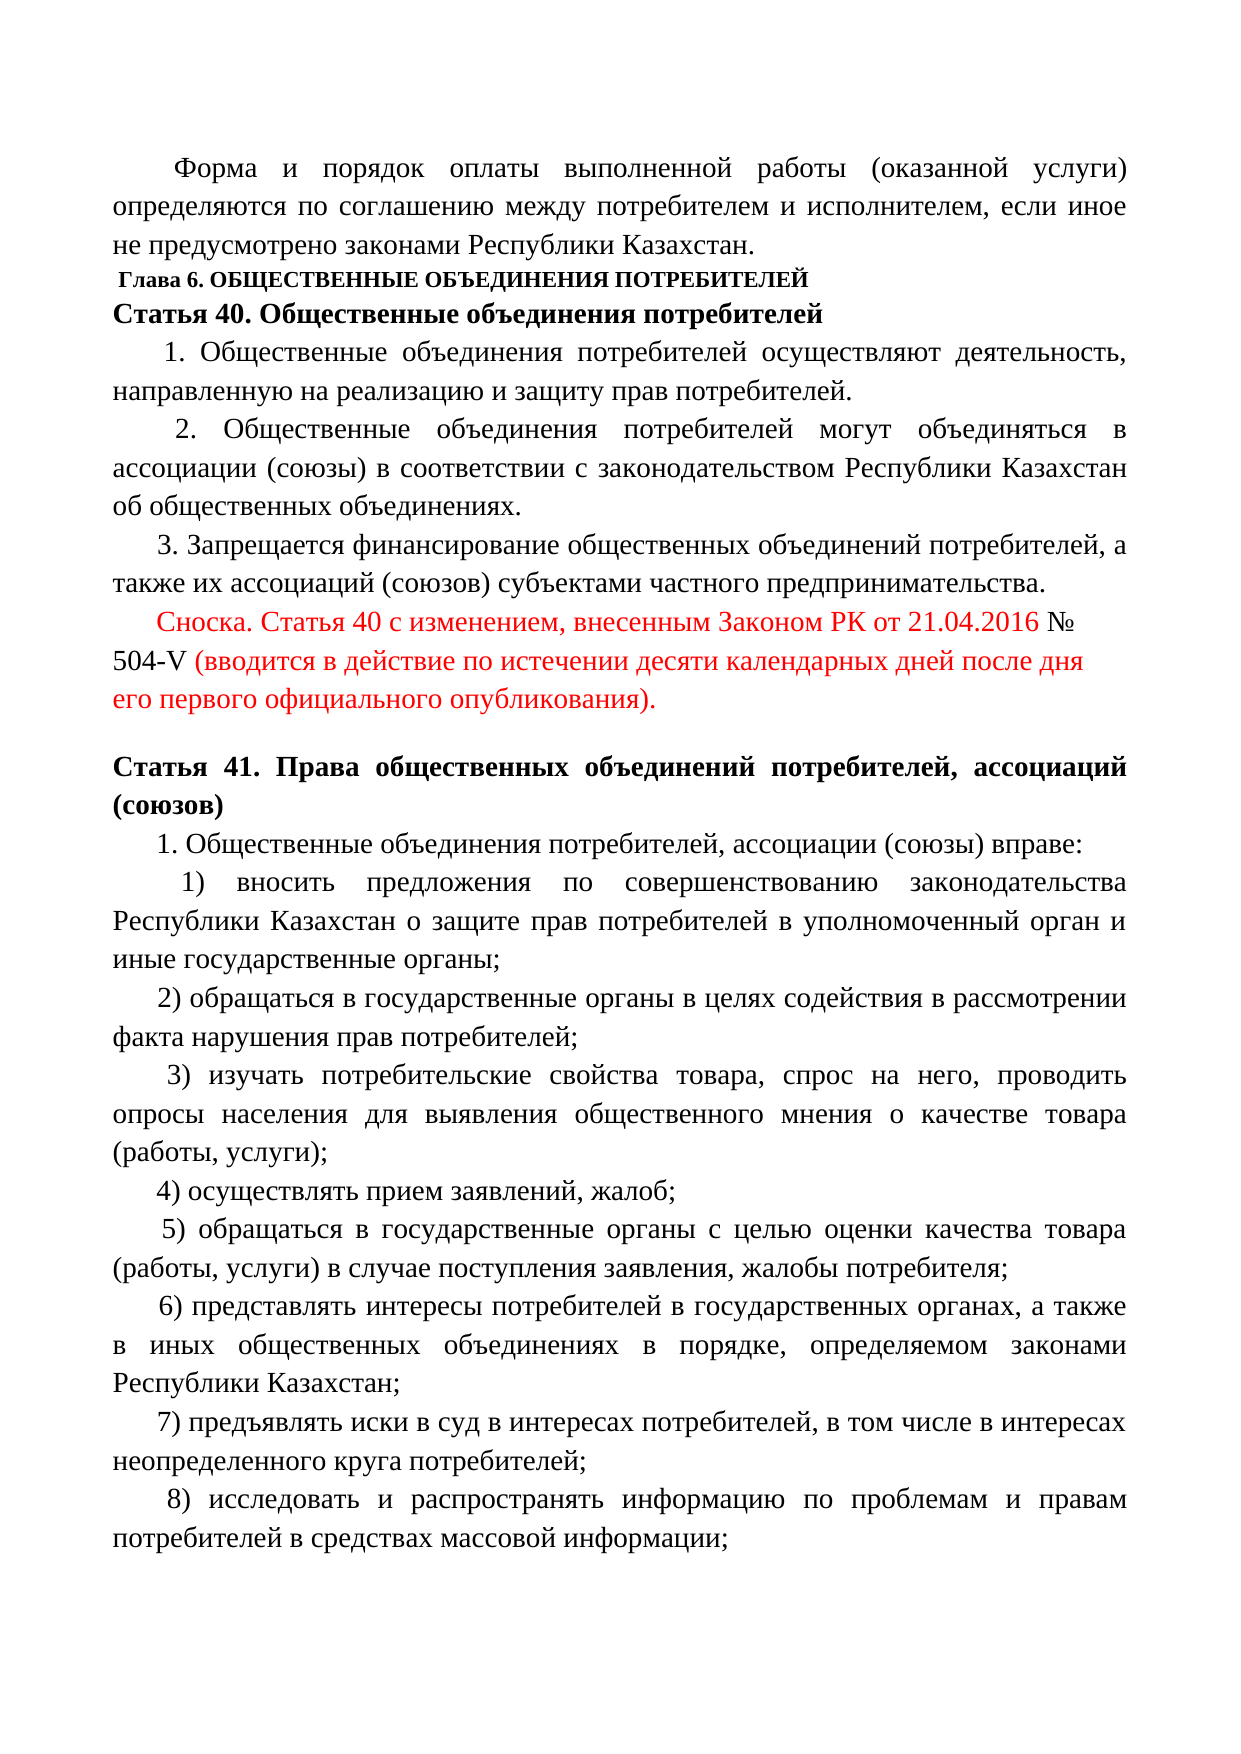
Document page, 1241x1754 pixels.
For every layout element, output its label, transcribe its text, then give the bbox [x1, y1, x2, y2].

text 5) обращаться в государственные органы с целью оценки качества товара (работы, услуги) в случае поступления заявления, жалобы потребителя; [112, 1211, 1128, 1283]
text 3. Запрещается финансирование общественных объединений потребителей, а также их ассоциаций (союзов) субъектами частного предпринимательства. [112, 527, 1128, 599]
text Форма и порядок оплаты выполненной работы (оказанной услуги) определяются по соглашению между потребителем и исполнителем, если иное не предусмотрено законами Республики Казахстан. [112, 150, 1128, 261]
text 3) изучать потребительские свойства товара, спрос на него, проводить опросы населения для выявления общественного мнения о качестве товара (работы, услуги); [112, 1057, 1128, 1168]
text 7) предъявлять иски в суд в интересах потребителей, в том числе в интересах неопределенного круга потребителей; [112, 1404, 1128, 1476]
text 1. Общественные объединения потребителей осуществляют деятельность, направленную на реализацию и защиту прав потребителей. [112, 334, 1128, 406]
text Глава 6. ОБЩЕСТВЕННЫЕ ОБЪЕДИНЕНИЯ ПОТРЕБИТЕЛЕЙ [112, 266, 1128, 292]
text 4) осуществлять прием заявлений, жалоб; [112, 1173, 1128, 1206]
text Статья 41. Права общественных объединений потребителей, ассоциаций (союзов) [112, 749, 1128, 821]
text Сноска. Статья 40 с изменением, внесенным Законом РК от 21.04.2016 № 504-V (вводится в действие по истечении десяти календарных дней после дня его первого официального опубликования). [112, 604, 1128, 745]
text 2. Общественные объединения потребителей могут объединяться в ассоциации (союзы) в соответствии с законодательством Республики Казахстан об общественных объединениях. [112, 411, 1128, 522]
text 2) обращаться в государственные органы в целях содействия в рассмотрении факта нарушения прав потребителей; [112, 980, 1128, 1052]
text Статья 40. Общественные объединения потребителей [112, 296, 1128, 329]
text 8) исследовать и распространять информацию по проблемам и правам потребителей в средствах массовой информации; [112, 1481, 1128, 1553]
text 6) представлять интересы потребителей в государственных органах, а также в иных общественных объединениях в порядке, определяемом законами Республики Казахстан; [112, 1288, 1128, 1399]
text 1. Общественные объединения потребителей, ассоциации (союзы) вправе: [112, 826, 1128, 859]
text 1) вносить предложения по совершенствованию законодательства Республики Казахстан о защите прав потребителей в уполномоченный орган и иные государственные органы; [112, 864, 1128, 975]
